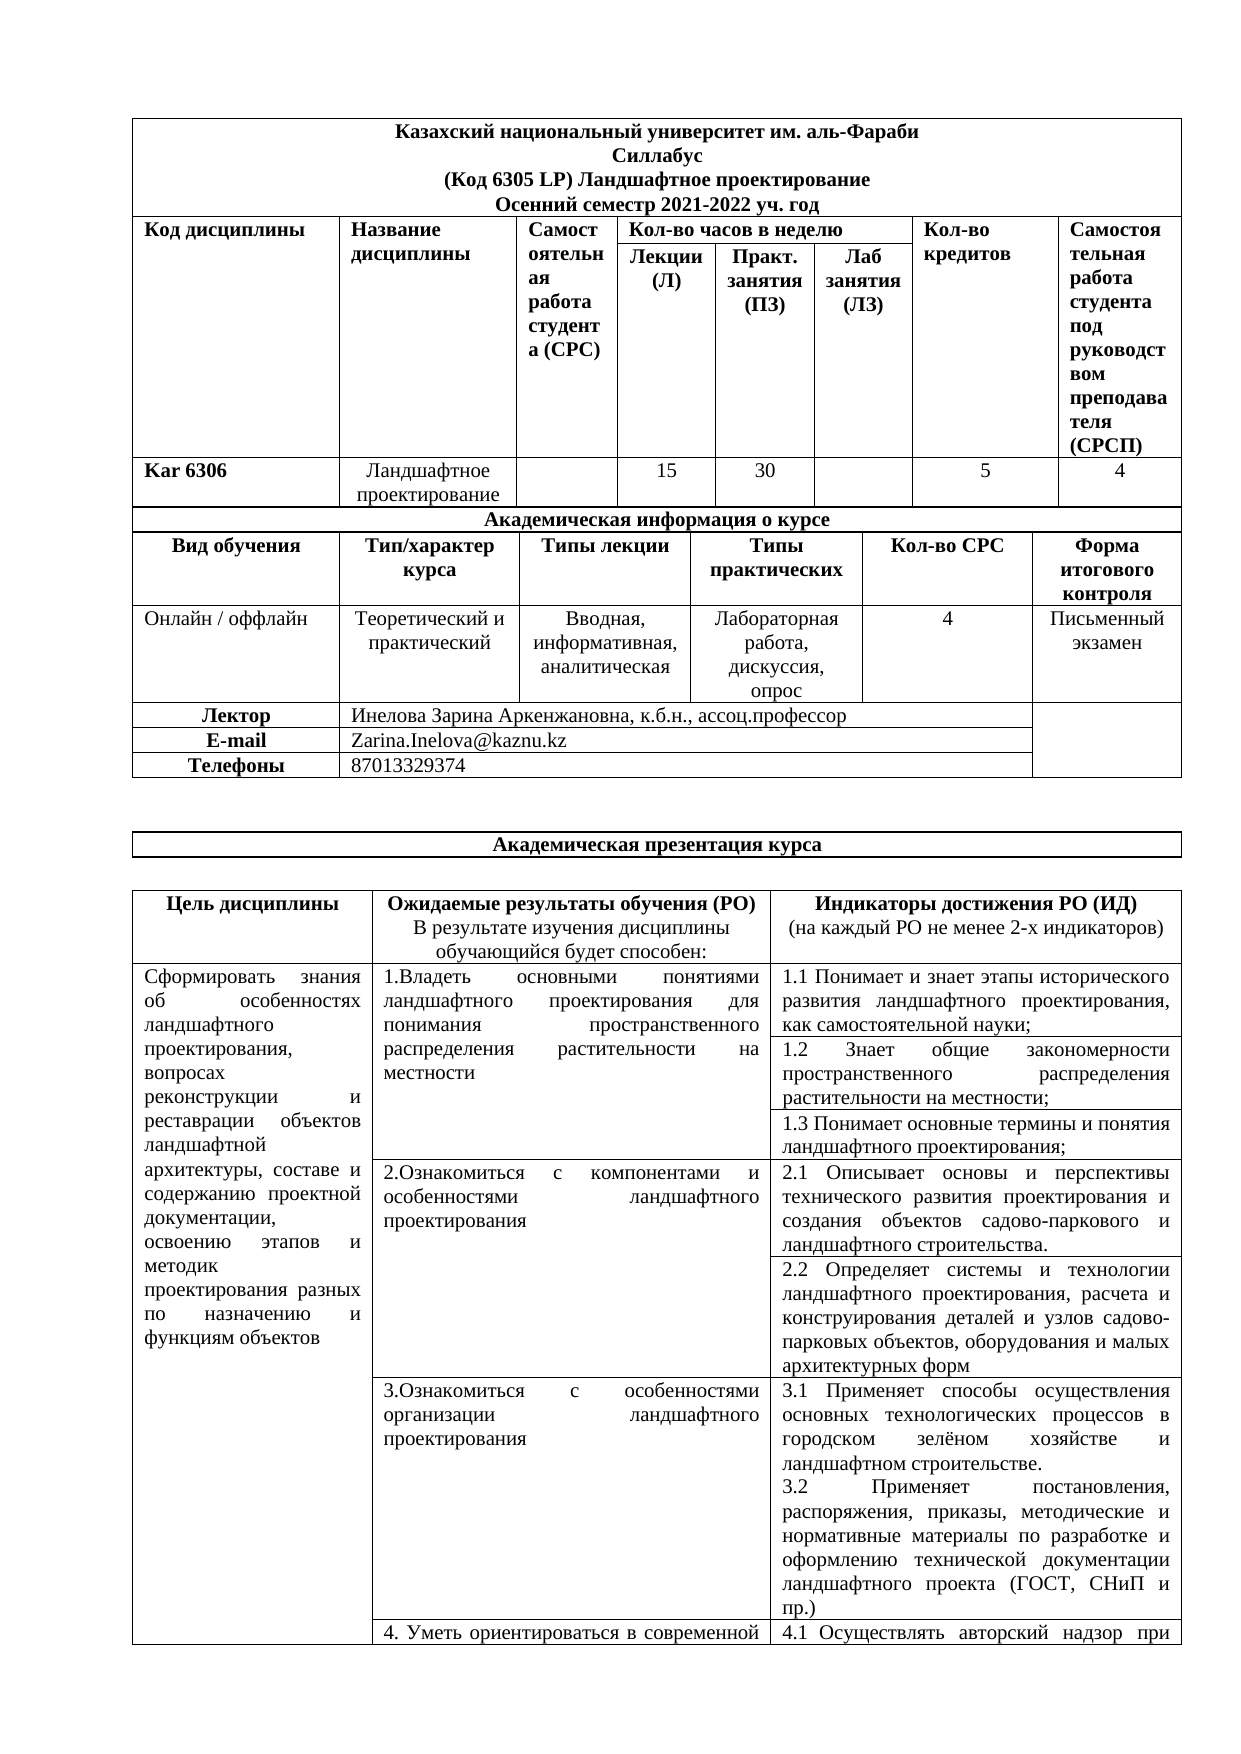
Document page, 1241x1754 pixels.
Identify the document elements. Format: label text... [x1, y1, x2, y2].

table_cell 2.Ознакомиться с компонентами и особенностями ландшафтного проектирования [373, 1160, 770, 1377]
table_cell Код дисциплины [133, 217, 339, 457]
table_cell 30 [716, 458, 814, 506]
table_cell Лектор [133, 703, 339, 727]
table_cell Академическая информация о курсе [133, 508, 1181, 531]
table_cell 4 [863, 606, 1032, 702]
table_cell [771, 1620, 1181, 1644]
table_cell Тип/характер курса [340, 533, 519, 605]
table_cell 3.1 Применяет способы осуществления основных технологических процессов в городском зелёном хозяйстве и ландшафтном строительстве. 3.2 Применяет постановления, распоряжения, приказы, методические и нормативные материалы по разработке и оформлению технической документации ландшафтного проекта (ГОСТ, СНиП и пр.) [771, 1378, 1181, 1619]
table_cell 5 [913, 458, 1058, 506]
table_cell Теоретический и практический [340, 606, 519, 702]
table_header Казахский национальный университет им. аль-Фараби Силлабус (Код 6305 LP) Ландшафтное проектирование Осенний семестр 2021-2022 уч. год [133, 119, 1181, 216]
table_cell 1.3 Понимает основные термины и понятия ландшафтного проектирования; [771, 1110, 1181, 1158]
table_header Индикаторы достижения РО (ИД) (на каждый РО не менее 2-х индикаторов) [771, 891, 1181, 963]
table_cell 15 [618, 458, 715, 506]
table_cell 1.1 Понимает и знает этапы исторического развития ландшафтного проектирования, как самостоятельной науки; [771, 964, 1181, 1036]
table_cell Ландшафтное проектирование [340, 458, 516, 506]
table_cell Вид обучения [133, 533, 339, 605]
table_cell [517, 458, 617, 506]
table_cell Кол-во СРС [863, 533, 1032, 605]
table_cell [373, 1620, 770, 1644]
table_header Ожидаемые результаты обучения (РО) В результате изучения дисциплины обучающийся будет способен: [373, 891, 770, 963]
table_cell 4 [1059, 458, 1181, 506]
table_cell Онлайн / оффлайн [133, 606, 339, 702]
table_cell Название дисциплины [340, 217, 516, 457]
table_cell 87013329374 [340, 753, 1032, 777]
table_cell Самостоятельная работа студента (СРС) [517, 217, 617, 457]
table_cell Кол-во часов в неделю [618, 217, 912, 243]
table_cell 2.1 Описывает основы и перспективы технического развития проектирования и создания объектов садово-паркового и ландшафтного строительства. [771, 1160, 1181, 1256]
table_cell Самостоятельная работа студента под руководством преподавателя (СРСП) [1059, 217, 1181, 457]
table_cell Кол-во кредитов [913, 217, 1058, 457]
table_cell Телефоны [133, 753, 339, 777]
table_cell Сформировать знания об особенностях ландшафтного проектирования, вопросах реконструкции и реставрации объектов ландшафтной архитектуры, составе и содержанию проектной документации, освоению этапов и методик проектирования разных по назначению и функциям объектов [133, 964, 372, 1644]
table_cell [1033, 703, 1181, 777]
table_cell Е-mail [133, 728, 339, 752]
table_cell 3.Ознакомиться с особенностями организации ландшафтного проектирования [373, 1378, 770, 1619]
table_cell Лабораторная работа, дискуссия, опрос [691, 606, 862, 702]
table_cell Инелова Зарина Аркенжановна, к.б.н., ассоц.профессор [340, 703, 1032, 727]
table_cell Практ. занятия (ПЗ) [716, 244, 814, 457]
table_cell Zarina.Inelova@kaznu.kz [340, 728, 1032, 752]
table_cell Лаб занятия (ЛЗ) [815, 244, 912, 457]
table_cell Kar 6306 [133, 458, 339, 506]
table_cell 1.2 Знает общие закономерности пространственного распределения растительности на местности; [771, 1037, 1181, 1109]
table_cell Типы практических [691, 533, 862, 605]
table_header Цель дисциплины [133, 891, 372, 963]
table_cell [815, 458, 912, 506]
table_cell Вводная, информативная, аналитическая [520, 606, 690, 702]
table_cell 2.2 Определяет системы и технологии ландшафтного проектирования, расчета и конструирования деталей и узлов садово-парковых объектов, оборудования и малых архитектурных форм [771, 1257, 1181, 1377]
table_header Академическая презентация курса [133, 833, 1181, 856]
table_cell Типы лекции [520, 533, 690, 605]
table_cell Лекции (Л) [618, 244, 715, 457]
table_cell Форма итогового контроля [1033, 533, 1181, 605]
table_cell 1.Владеть основными понятиями ландшафтного проектирования для понимания пространственного распределения растительности на местности [373, 964, 770, 1158]
table_cell Письменный экзамен [1033, 606, 1181, 702]
